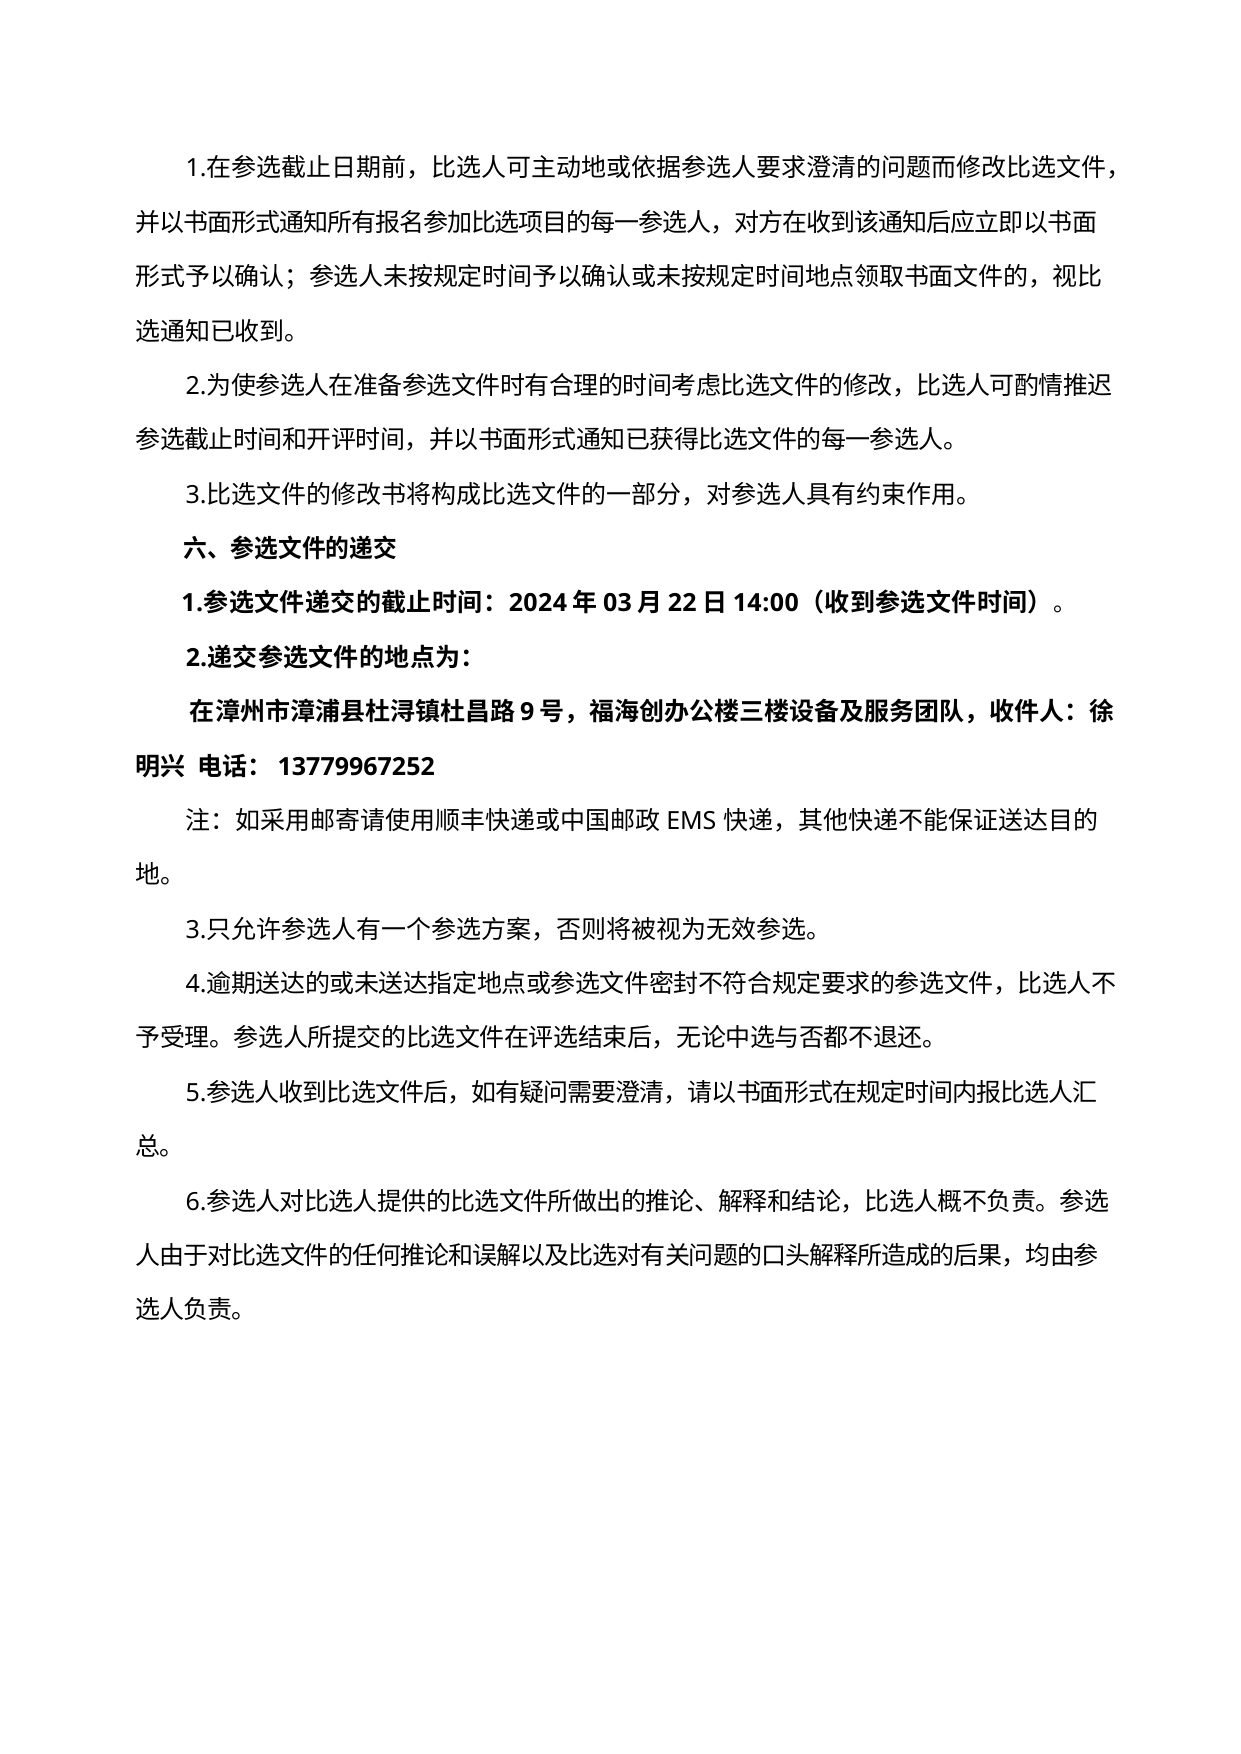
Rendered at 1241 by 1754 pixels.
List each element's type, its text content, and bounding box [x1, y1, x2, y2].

subtitle 2.递交参选文件的地点为： [135, 637, 1121, 673]
subtitle 六、参选文件的递交 [135, 528, 1121, 565]
text 6.参选人对比选人提供的比选文件所做出的推论、解释和结论，比选人概不负责。参选人由于对比选文件的任何推论和误解以及比选对有关问题的口头解释所造成的后果，均由参选人负责。 [135, 1181, 1121, 1326]
text 3.只允许参选人有一个参选方案，否则将被视为无效参选。 [135, 909, 1121, 945]
subtitle 在漳州市漳浦县杜浔镇杜昌路9号，福海创办公楼三楼设备及服务团队，收件人：徐明兴 电话： 13779967252 [135, 692, 1121, 782]
list 1.参选文件递交的截止时间：2024年03月22日14:00（收到参选文件时间）。 [181, 583, 1121, 619]
text 4.逾期送达的或未送达指定地点或参选文件密封不符合规定要求的参选文件，比选人不予受理。参选人所提交的比选文件在评选结束后，无论中选与否都不退还。 [135, 963, 1121, 1054]
subtitle 注：如采用邮寄请使用顺丰快递或中国邮政 EMS 快递，其他快递不能保证送达目的地。 [135, 800, 1121, 891]
text 2.为使参选人在准备参选文件时有合理的时间考虑比选文件的修改，比选人可酌情推迟参选截止时间和开评时间，并以书面形式通知已获得比选文件的每一参选人。 [135, 365, 1121, 456]
text 5.参选人收到比选文件后，如有疑问需要澄清，请以书面形式在规定时间内报比选人汇总。 [135, 1072, 1121, 1163]
text 3.比选文件的修改书将构成比选文件的一部分，对参选人具有约束作用。 [135, 474, 1121, 510]
text 1.在参选截止日期前，比选人可主动地或依据参选人要求澄清的问题而修改比选文件，并以书面形式通知所有报名参加比选项目的每一参选人，对方在收到该通知后应立即以书面形式予以确认；参选人未按规定时间予以确认或未按规定时间地点领取书面文件的，视比选通知已收到。 [135, 148, 1121, 347]
